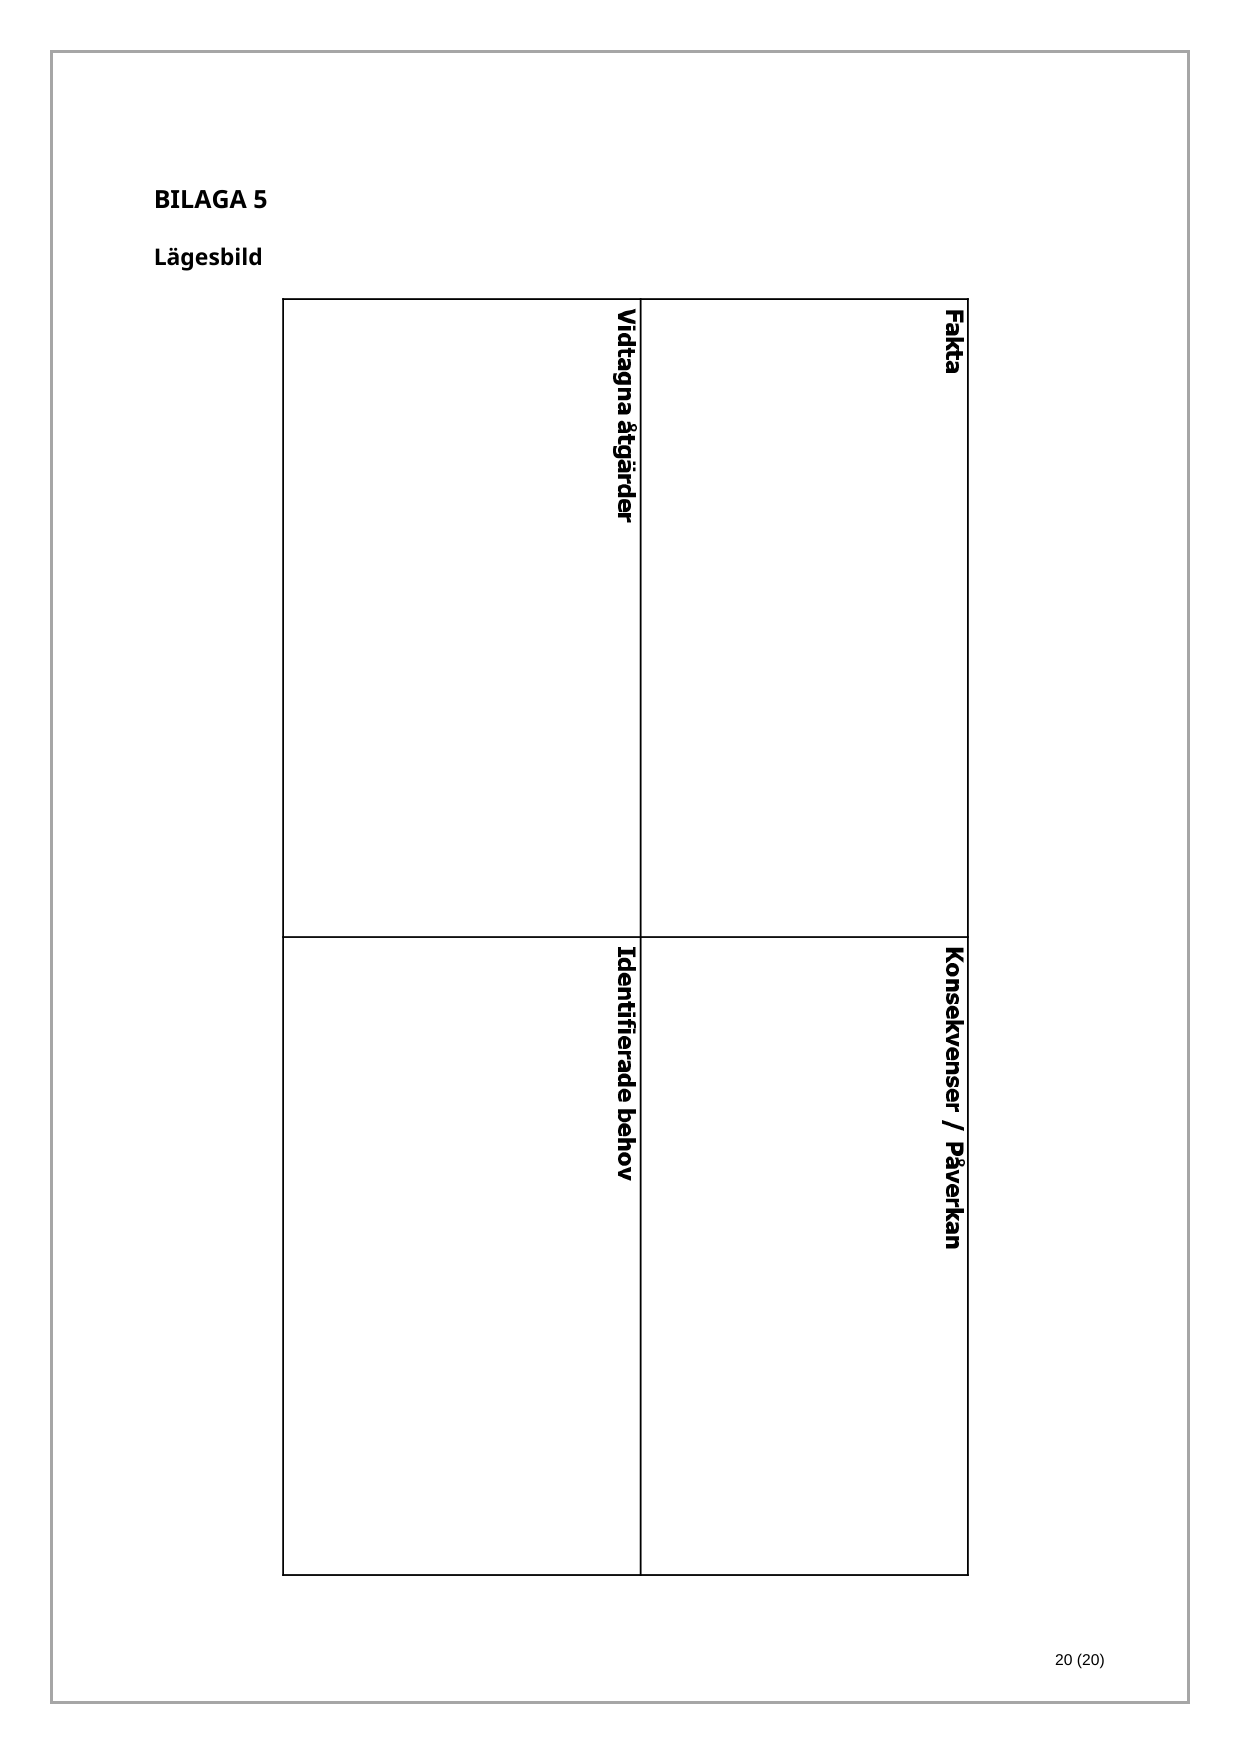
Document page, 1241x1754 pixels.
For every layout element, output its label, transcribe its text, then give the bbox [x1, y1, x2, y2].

text BILAGA 5 [153, 182, 1104, 216]
text Lägesbild [153, 241, 1104, 272]
picture [281, 297, 977, 1577]
